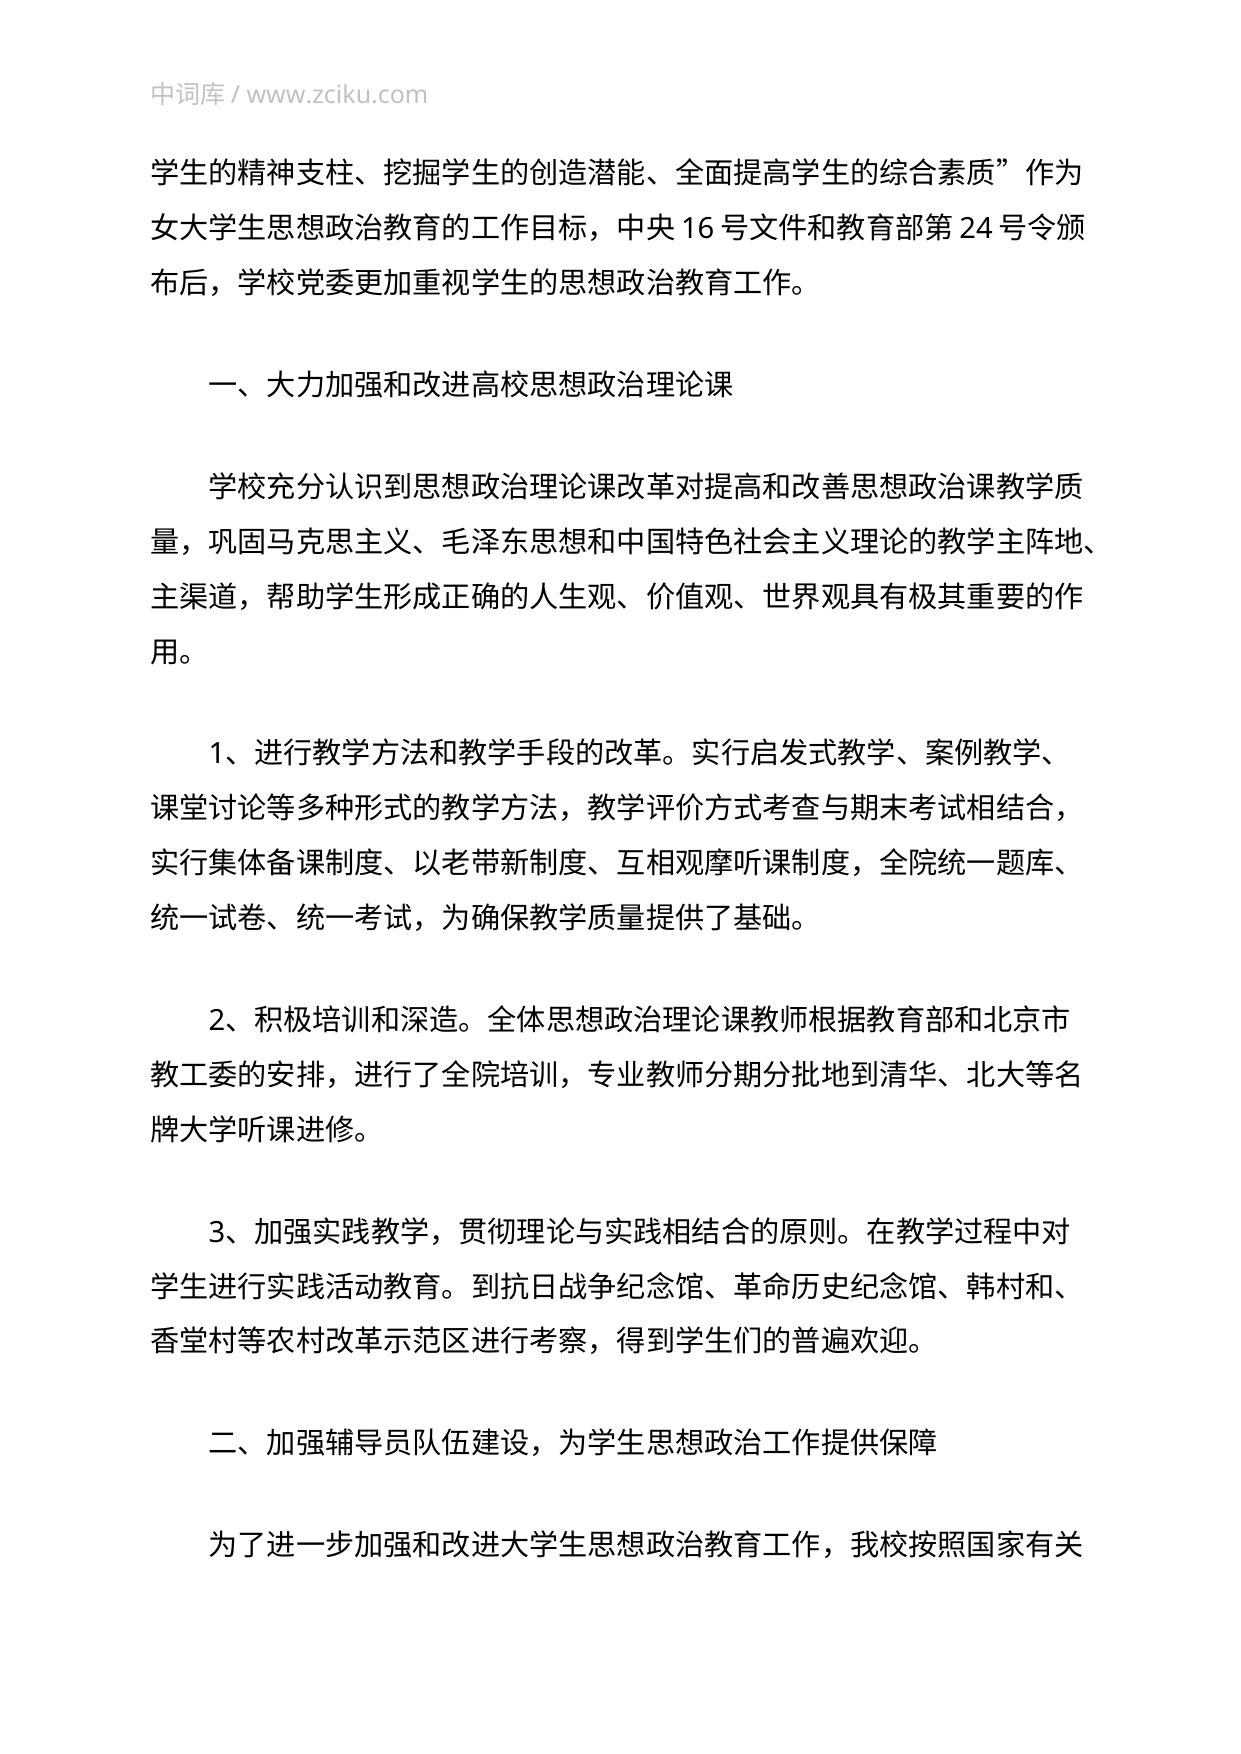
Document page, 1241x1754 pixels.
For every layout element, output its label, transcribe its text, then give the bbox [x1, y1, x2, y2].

text 1、进行教学方法和教学手段的改革。实行启发式教学、案例教学、课堂讨论等多种形式的教学方法，教学评价方式考查与期末考试相结合，实行集体备课制度、以老带新制度、互相观摩听课制度，全院统一题库、统一试卷、统一考试，为确保教学质量提供了基础。 [150, 730, 1090, 937]
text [150, 1522, 1090, 1564]
text 一、大力加强和改进高校思想政治理论课 [150, 362, 1090, 404]
text 学校充分认识到思想政治理论课改革对提高和改善思想政治课教学质量，巩固马克思主义、毛泽东思想和中国特色社会主义理论的教学主阵地、主渠道，帮助学生形成正确的人生观、价值观、世界观具有极其重要的作用。 [150, 463, 1090, 670]
text 3、加强实践教学，贯彻理论与实践相结合的原则。在教学过程中对学生进行实践活动教育。到抗日战争纪念馆、革命历史纪念馆、韩村和、香堂村等农村改革示范区进行考察，得到学生们的普遍欢迎。 [150, 1208, 1090, 1360]
text 2、积极培训和深造。全体思想政治理论课教师根据教育部和北京市教工委的安排，进行了全院培训，专业教师分期分批地到清华、北大等名牌大学听课进修。 [150, 996, 1090, 1149]
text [150, 150, 1090, 302]
text 二、加强辅导员队伍建设，为学生思想政治工作提供保障 [150, 1420, 1090, 1462]
